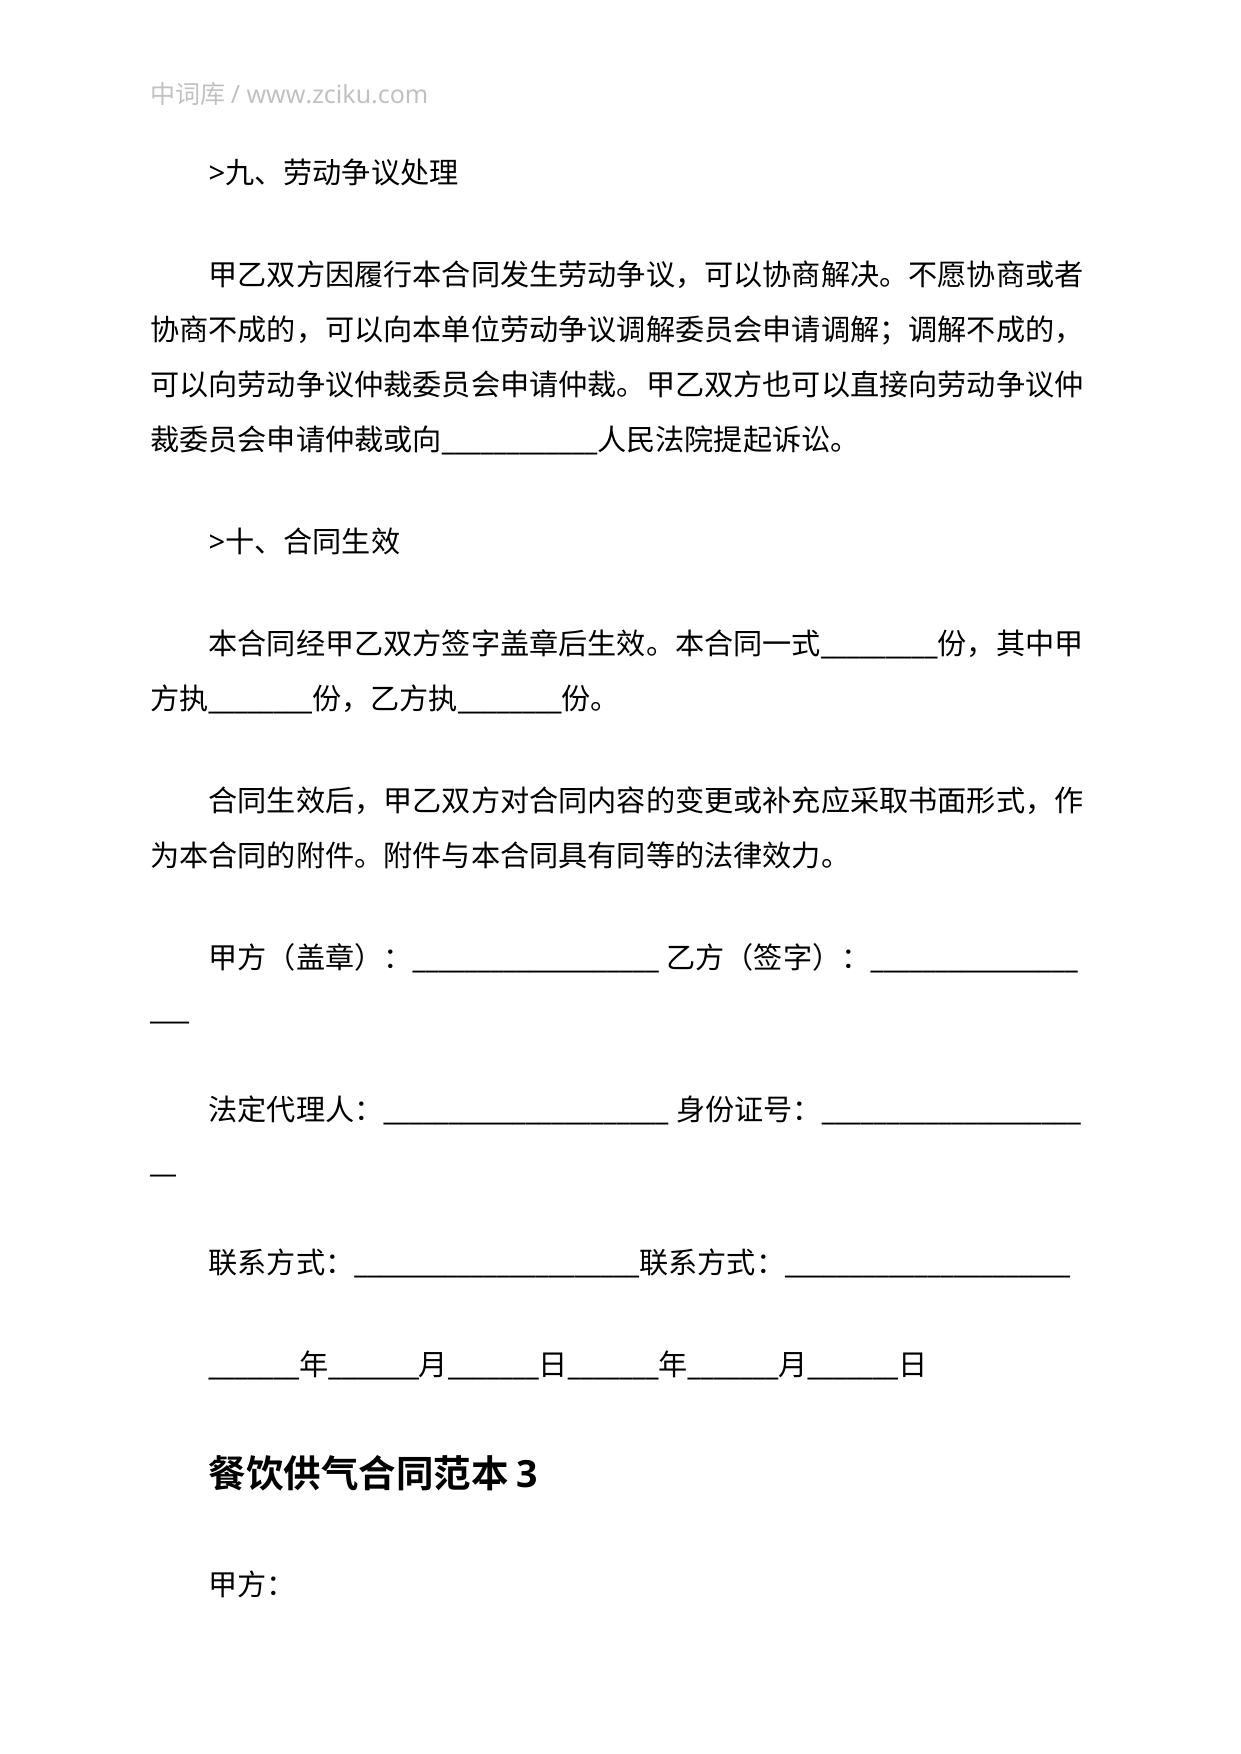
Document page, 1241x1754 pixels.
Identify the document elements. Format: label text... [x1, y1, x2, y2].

text 甲乙双方因履行本合同发生劳动争议，可以协商解决。不愿协商或者协商不成的，可以向本单位劳动争议调解委员会申请调解；调解不成的，可以向劳动争议仲裁委员会申请仲裁。甲乙双方也可以直接向劳动争议仲裁委员会申请仲裁或向____________人民法院提起诉讼。 [150, 252, 1090, 459]
text 法定代理人：______________________ 身份证号：______________________ [150, 1087, 1090, 1181]
text >九、劳动争议处理 [150, 150, 1090, 192]
text 联系方式：______________________联系方式：______________________ [150, 1240, 1090, 1282]
text 餐饮供气合同范本3 [150, 1444, 1090, 1498]
text _______年_______月_______日_______年_______月_______日 [150, 1342, 1090, 1384]
text 甲方（盖章）：___________________ 乙方（签字）：___________________ [150, 934, 1090, 1028]
text 本合同经甲乙双方签字盖章后生效。本合同一式_________份，其中甲方执________份，乙方执________份。 [150, 621, 1090, 718]
text >十、合同生效 [150, 519, 1090, 561]
text 合同生效后，甲乙双方对合同内容的变更或补充应采取书面形式，作为本合同的附件。附件与本合同具有同等的法律效力。 [150, 778, 1090, 875]
text 甲方： [150, 1561, 1090, 1603]
